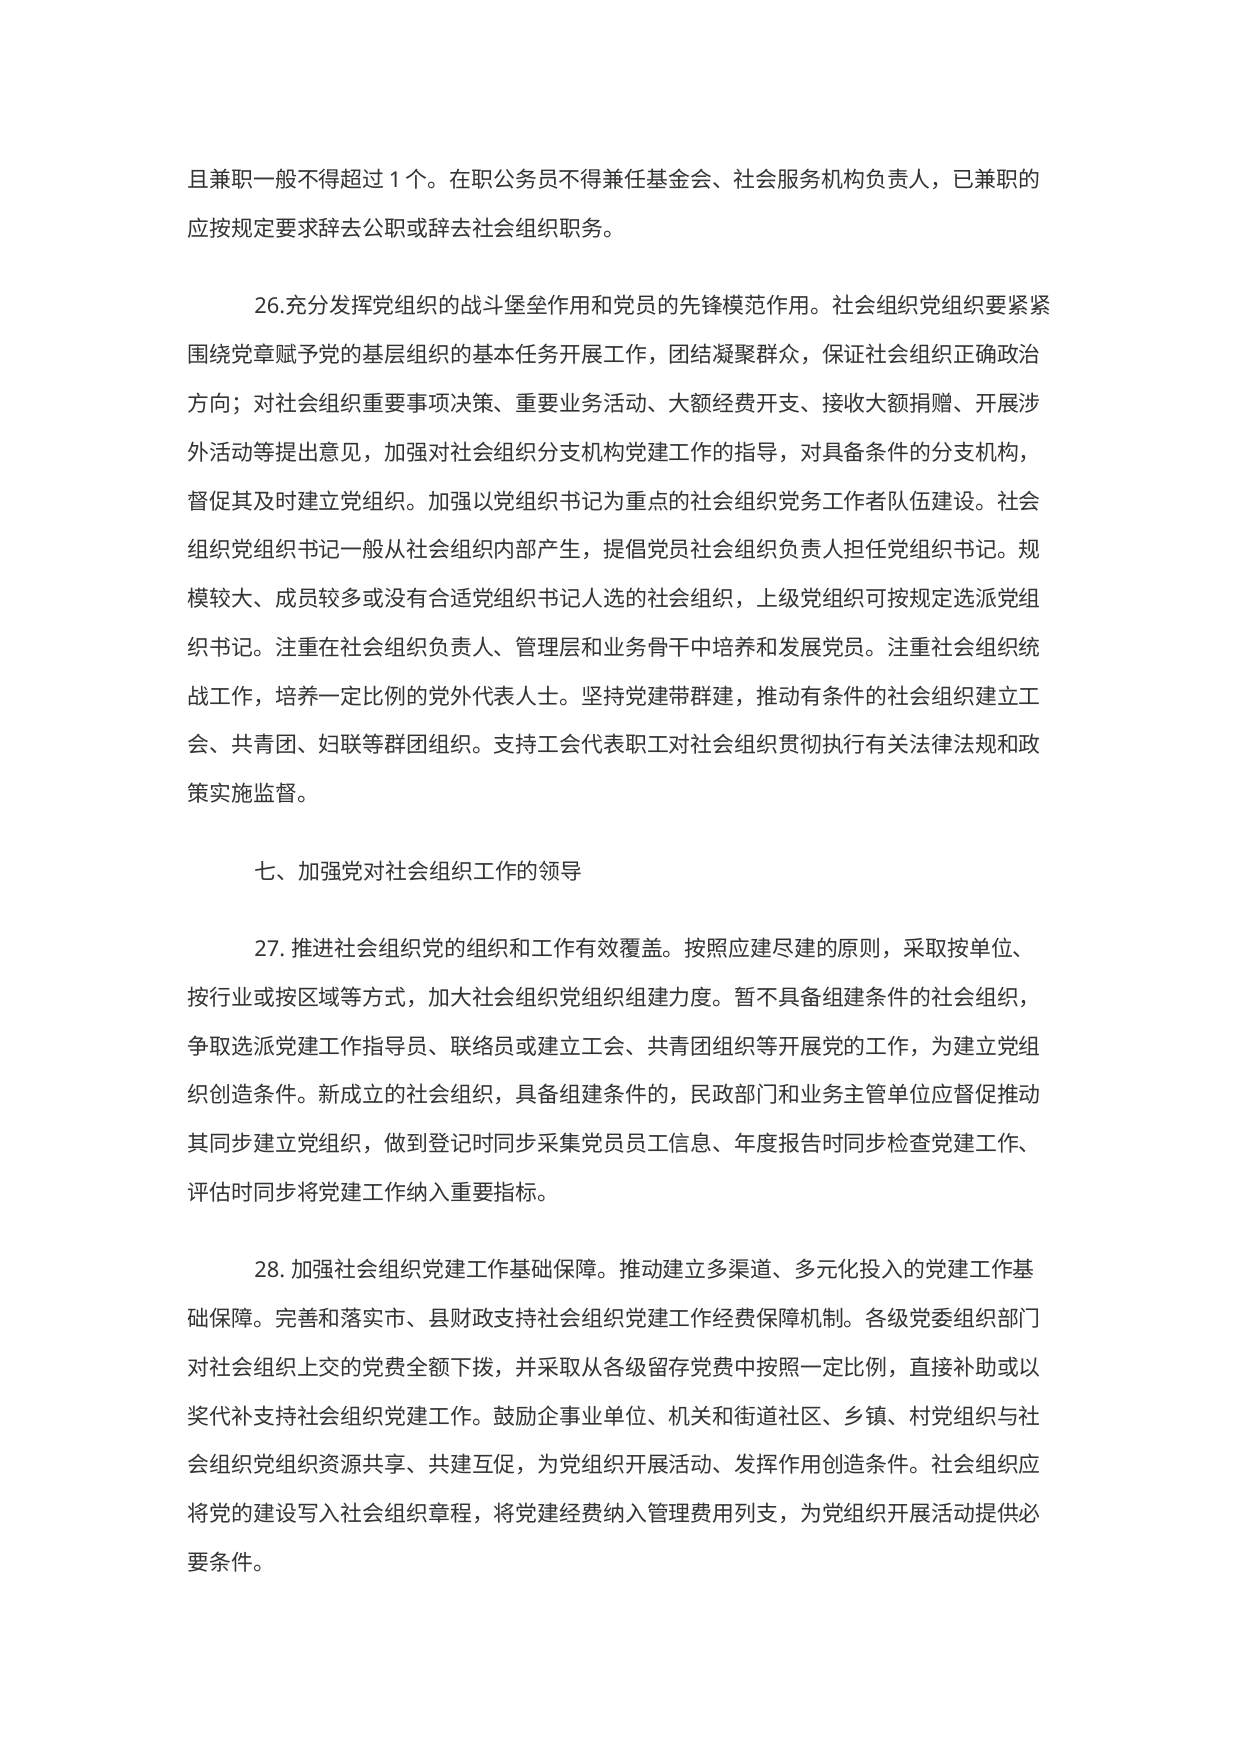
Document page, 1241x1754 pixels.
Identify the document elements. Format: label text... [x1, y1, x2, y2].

text 27. 推进社会组织党的组织和工作有效覆盖。按照应建尽建的原则，采取按单位、按行业或按区域等方式，加大社会组织党组织组建力度。暂不具备组建条件的社会组织，争取选派党建工作指导员、联络员或建立工会、共青团组织等开展党的工作，为建立党组织创造条件。新成立的社会组织，具备组建条件的，民政部门和业务主管单位应督促推动其同步建立党组织，做到登记时同步采集党员员工信息、年度报告时同步检查党建工作、评估时同步将党建工作纳入重要指标。 [187, 931, 1053, 1207]
text 28. 加强社会组织党建工作基础保障。推动建立多渠道、多元化投入的党建工作基础保障。完善和落实市、县财政支持社会组织党建工作经费保障机制。各级党委组织部门对社会组织上交的党费全额下拨，并采取从各级留存党费中按照一定比例，直接补助或以奖代补支持社会组织党建工作。鼓励企事业单位、机关和街道社区、乡镇、村党组织与社会组织党组织资源共享、共建互促，为党组织开展活动、发挥作用创造条件。社会组织应将党的建设写入社会组织章程，将党建经费纳入管理费用列支，为党组织开展活动提供必要条件。 [187, 1252, 1053, 1577]
text 26.充分发挥党组织的战斗堡垒作用和党员的先锋模范作用。社会组织党组织要紧紧围绕党章赋予党的基层组织的基本任务开展工作，团结凝聚群众，保证社会组织正确政治方向；对社会组织重要事项决策、重要业务活动、大额经费开支、接收大额捐赠、开展涉外活动等提出意见，加强对社会组织分支机构党建工作的指导，对具备条件的分支机构，督促其及时建立党组织。加强以党组织书记为重点的社会组织党务工作者队伍建设。社会组织党组织书记一般从社会组织内部产生，提倡党员社会组织负责人担任党组织书记。规模较大、成员较多或没有合适党组织书记人选的社会组织，上级党组织可按规定选派党组织书记。注重在社会组织负责人、管理层和业务骨干中培养和发展党员。注重社会组织统战工作，培养一定比例的党外代表人士。坚持党建带群建，推动有条件的社会组织建立工会、共青团、妇联等群团组织。支持工会代表职工对社会组织贯彻执行有关法律法规和政策实施监督。 [187, 288, 1053, 808]
text 七、加强党对社会组织工作的领导 [187, 853, 1053, 886]
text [187, 162, 1053, 243]
